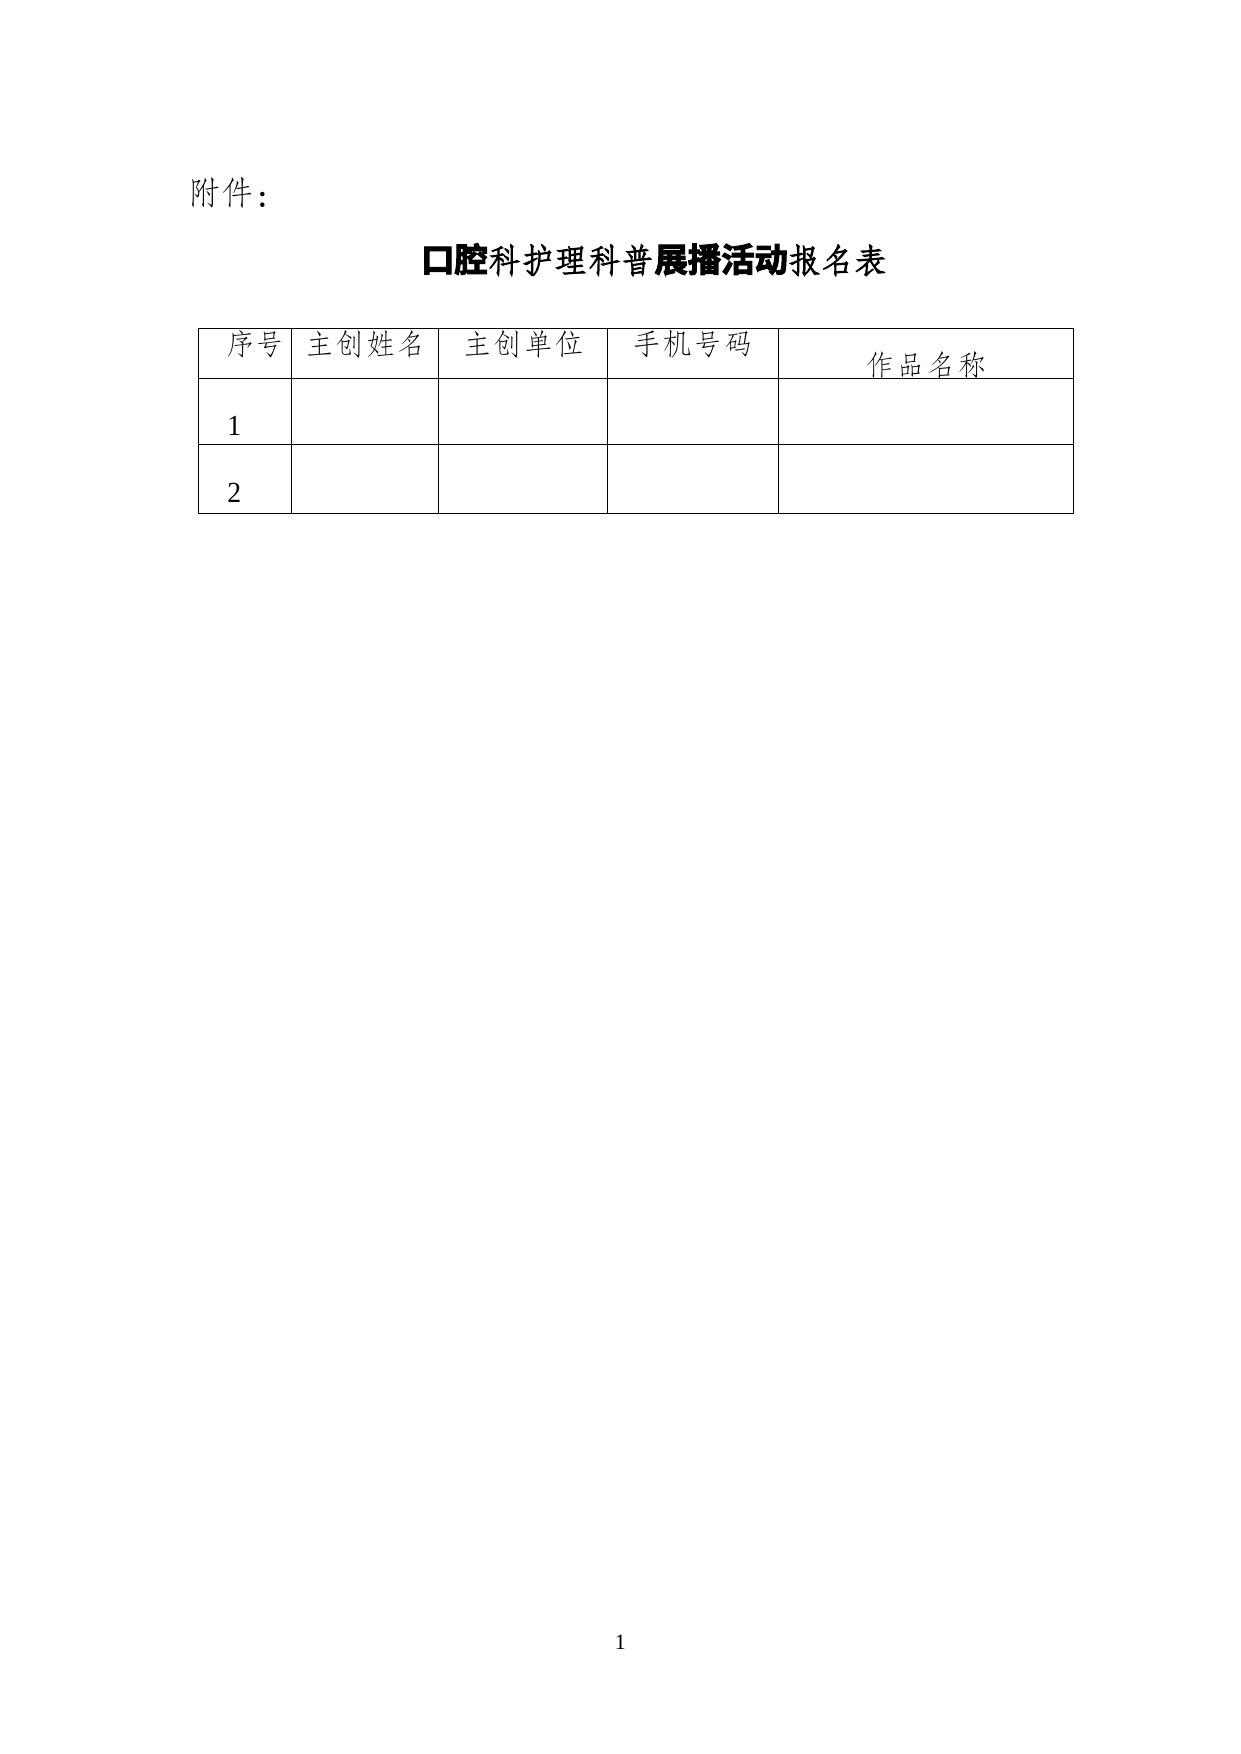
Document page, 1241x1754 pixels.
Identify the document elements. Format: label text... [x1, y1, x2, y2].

table_header 主创单位 [439, 329, 607, 378]
table_cell [608, 445, 778, 513]
table_cell 1 [199, 379, 291, 444]
text 附件： [187, 162, 1053, 227]
table_cell [608, 379, 778, 444]
table_cell [439, 445, 607, 513]
table_header 作品名称 [779, 329, 1073, 378]
table_cell [292, 379, 438, 444]
text 口腔科护理科普展播活动报名表 [321, 229, 1053, 294]
table_cell 2 [199, 445, 291, 513]
table_header 手机号码 [608, 329, 778, 378]
table_header 序号 [199, 329, 291, 378]
table_cell [779, 379, 1073, 444]
table_header 主创姓名 [292, 329, 438, 378]
table_cell [292, 445, 438, 513]
table_cell [439, 379, 607, 444]
table_cell [779, 445, 1073, 513]
